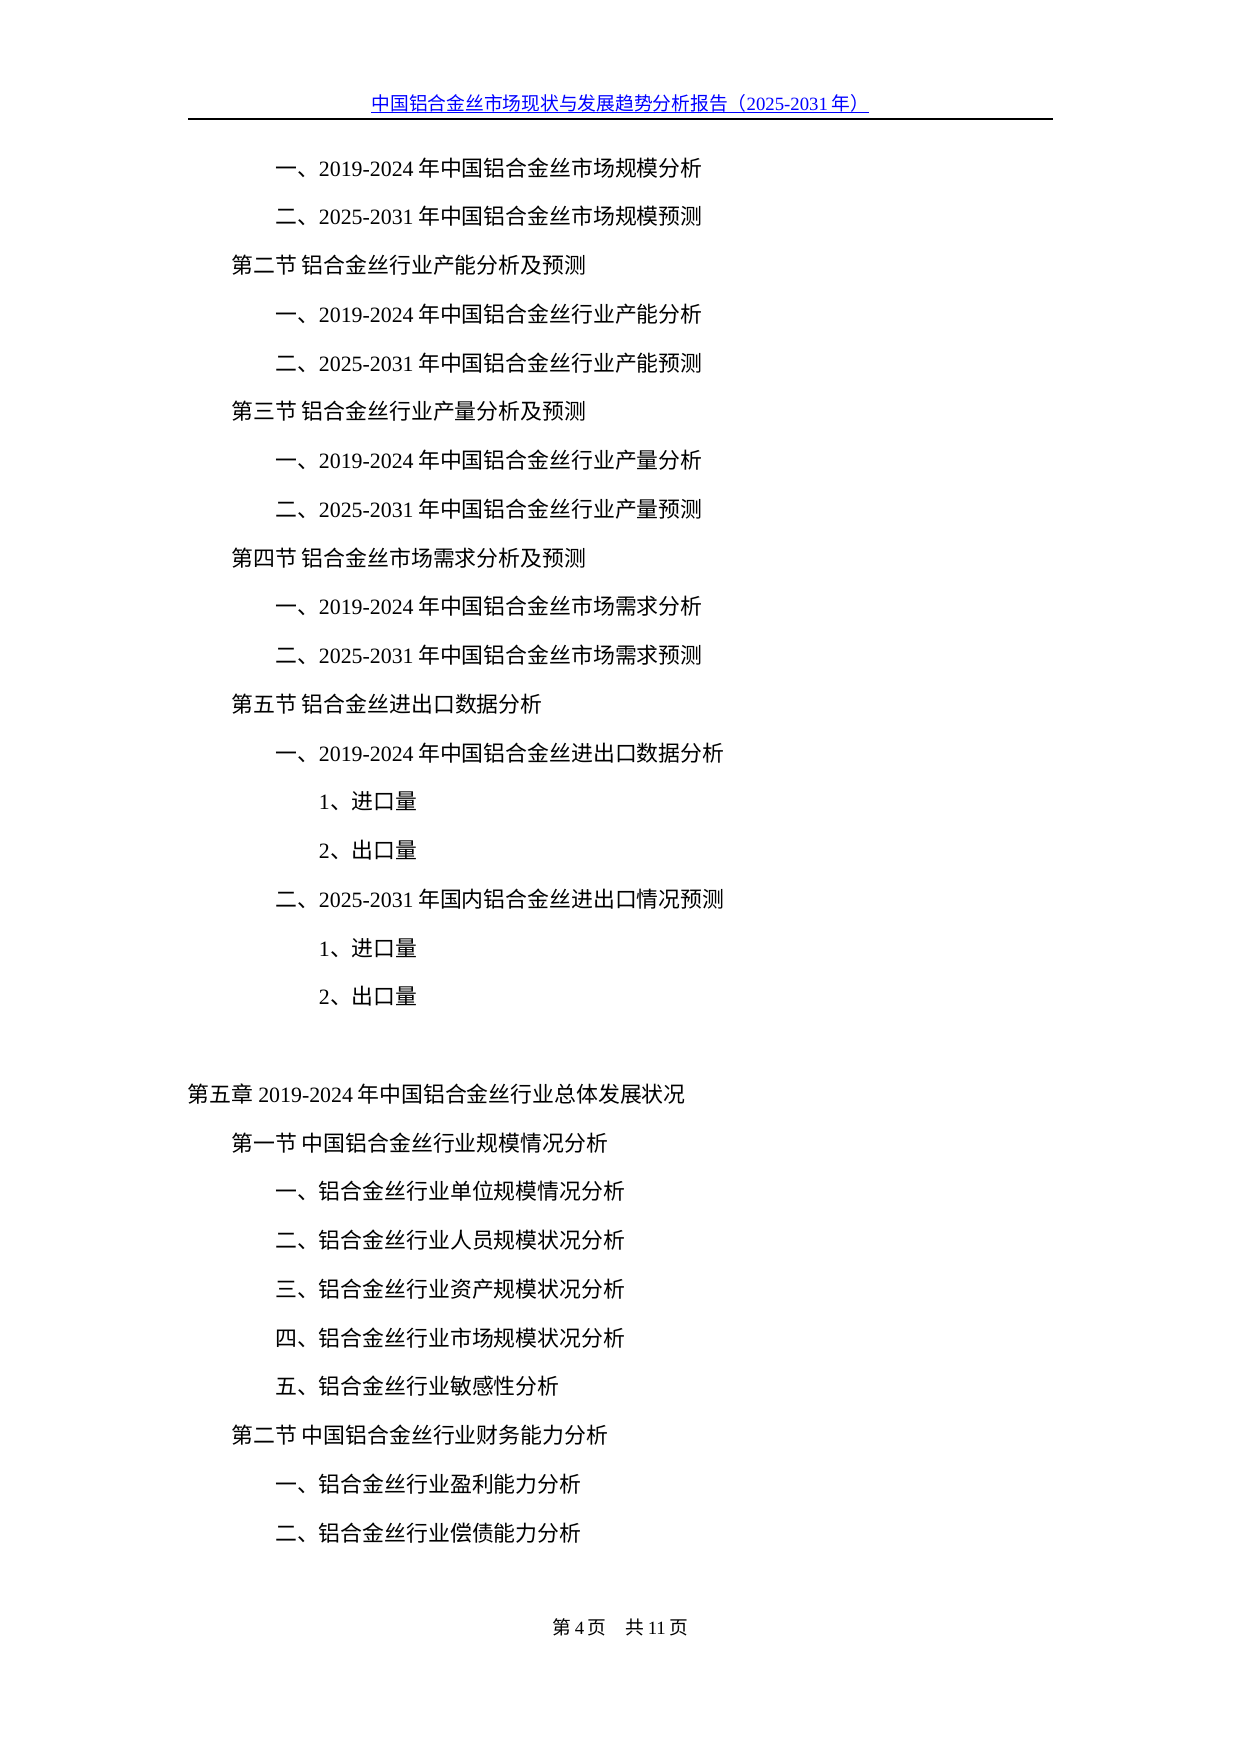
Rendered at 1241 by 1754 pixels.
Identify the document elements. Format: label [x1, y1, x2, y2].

text [187, 150, 1053, 1548]
